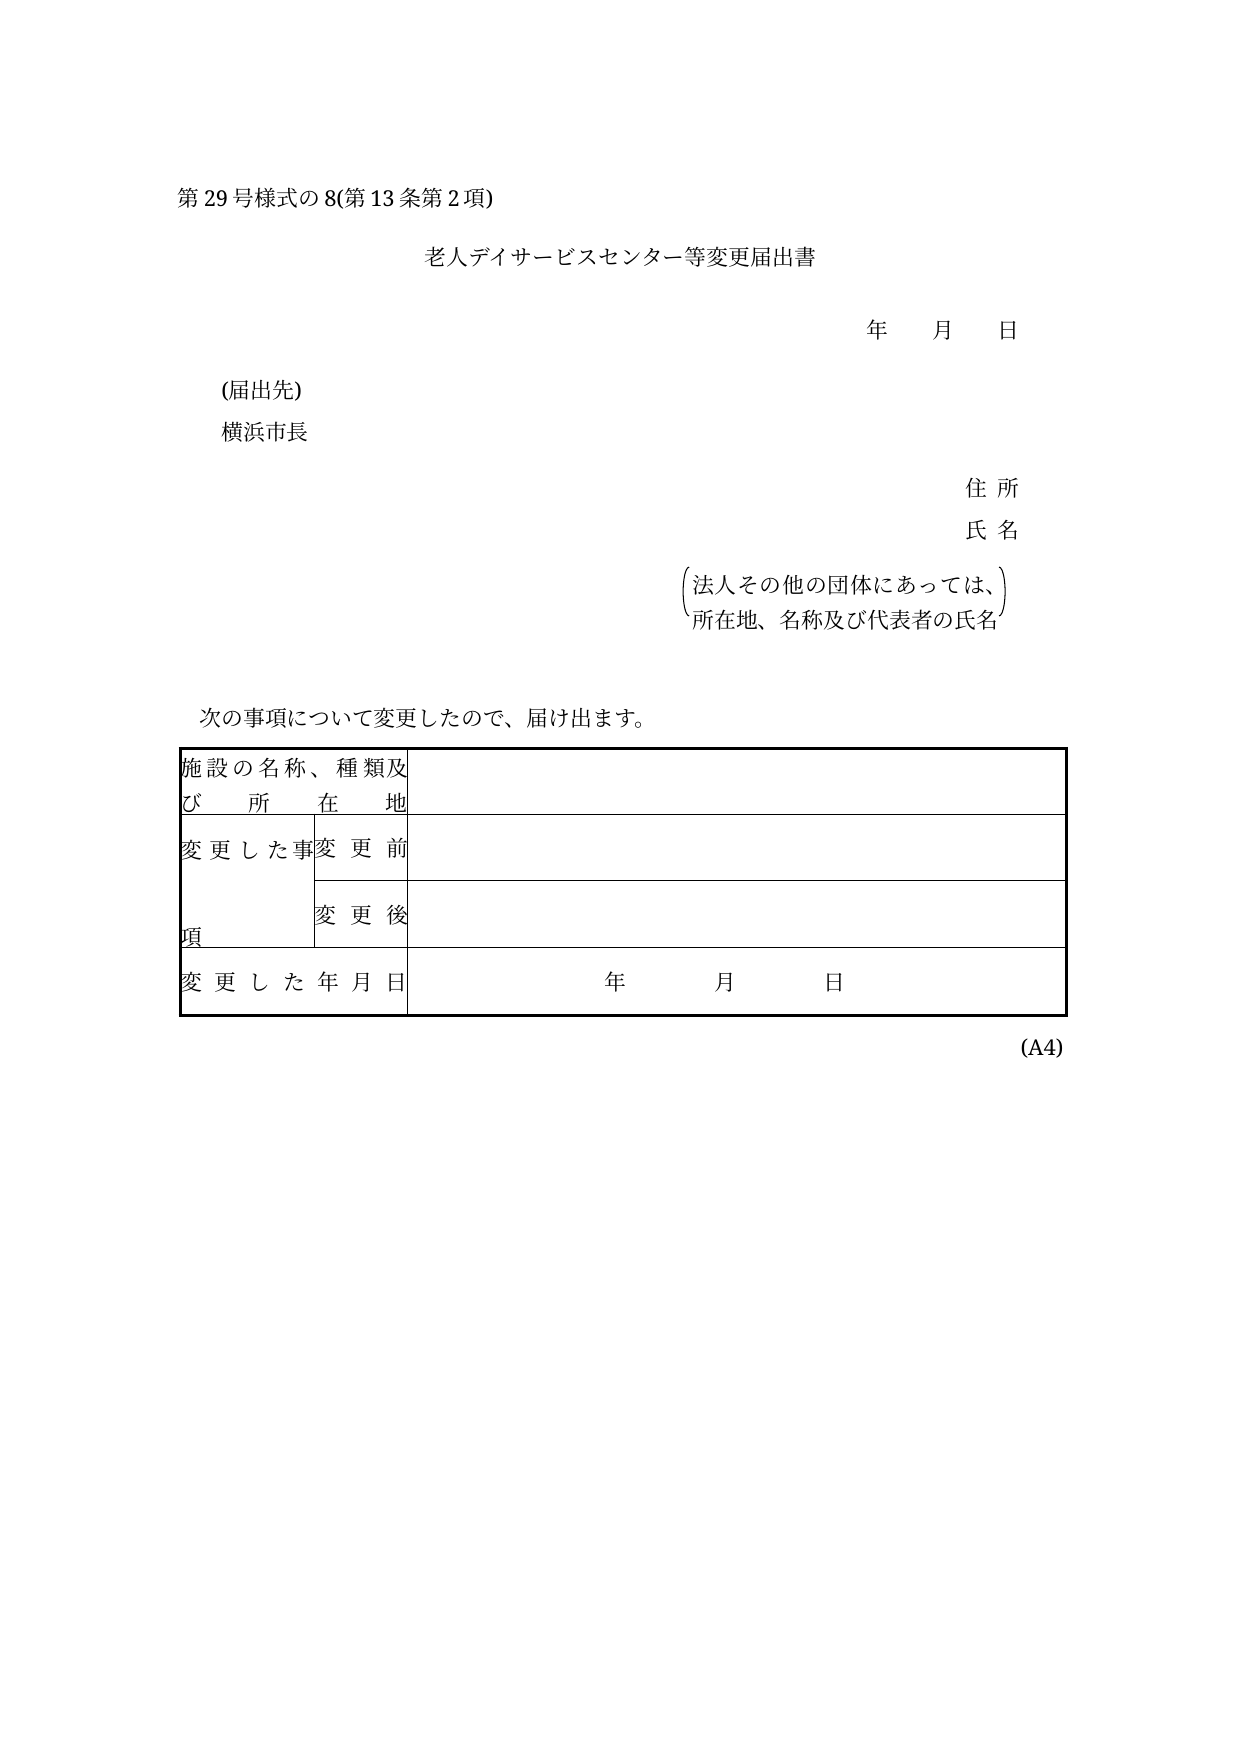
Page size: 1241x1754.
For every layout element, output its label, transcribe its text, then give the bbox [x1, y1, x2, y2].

text 住所 [177, 469, 1019, 504]
text 年 月 日 [177, 311, 1019, 346]
text (A4) [177, 1029, 1063, 1064]
table_cell [408, 815, 1065, 880]
table_cell [408, 881, 1065, 947]
text 次の事項について変更したので、届け出ます。 [177, 699, 1063, 734]
table_cell 変更した年月日 [182, 948, 407, 1013]
table_cell 年 月 日 [408, 948, 1065, 1013]
table_header 施設の名称、種類及び所在地 [182, 750, 407, 813]
table_cell 変更後 [315, 881, 407, 947]
table_header [408, 750, 1065, 813]
table_header 法人その他の団体にあっては、所在地、名称及び代表者の氏名 [692, 567, 1064, 637]
text 老人デイサービスセンター等変更届出書 [177, 239, 1063, 274]
text 第29号様式の8(第13条第2項) [177, 179, 1063, 214]
table_cell 変更した事項 [182, 815, 314, 947]
table_header [177, 567, 692, 637]
text 氏名 [177, 512, 1019, 547]
table_cell 変更前 [315, 815, 407, 880]
text (届出先) [177, 371, 1063, 406]
text 横浜市長 [177, 414, 1063, 449]
